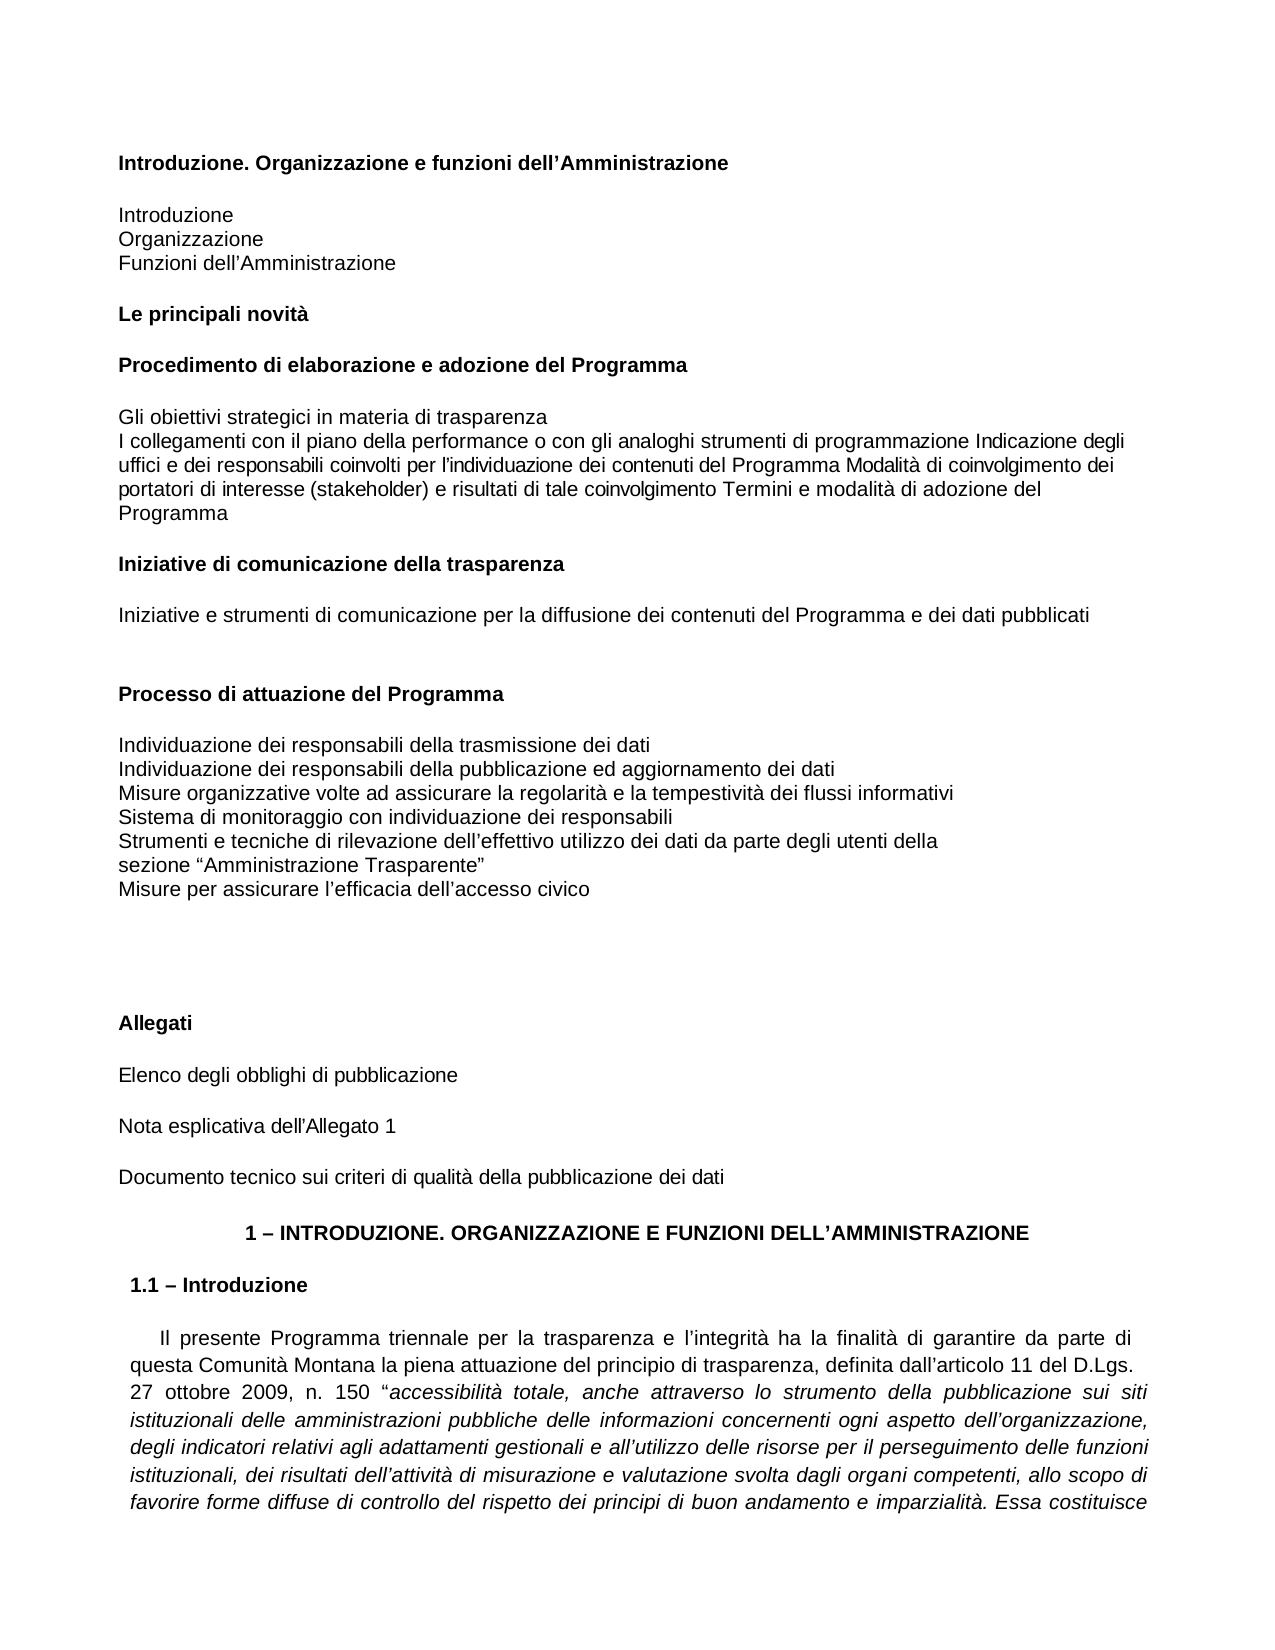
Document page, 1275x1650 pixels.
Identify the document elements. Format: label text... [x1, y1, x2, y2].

text Le principali novità [118, 302, 1157, 326]
text Nota esplicativa dell’Allegato 1 [118, 1114, 1157, 1138]
text 1.1 – Introduzione [130, 1273, 321, 1297]
text Sistema di monitoraggio con individuazione dei responsabili [118, 805, 1157, 829]
text Gli obiettivi strategici in materia di trasparenza [118, 404, 1157, 428]
text Iniziative di comunicazione della trasparenza [118, 552, 1157, 576]
text Procedimento di elaborazione e adozione del Programma [118, 353, 1157, 377]
text Elenco degli obblighi di pubblicazione [118, 1063, 1157, 1087]
text Misure per assicurare l’efficacia dell’accesso civico [118, 877, 1157, 901]
text Allegati [118, 1011, 1157, 1035]
text I collegamenti con il piano della performance o con gli analoghi strumenti di programmazione Indicazione degli uffici e dei responsabili coinvolti per l’individuazione dei contenuti del Programma Modalità di coinvolgimento dei portatori di interesse (stakeholder) e risultati di tale coinvolgimento Termini e modalità di adozione del Programma [118, 428, 1142, 524]
text Documento tecnico sui criteri di qualità della pubblicazione dei dati [118, 1165, 1157, 1189]
text questa Comunità Montana la piena attuazione del principio di trasparenza, definita dall’articolo 11 del D.Lgs. [130, 1353, 1147, 1377]
text Strumenti e tecniche di rilevazione dell’effettivo utilizzo dei dati da parte degli utenti della [118, 829, 1157, 853]
text 1 – INTRODUZIONE. ORGANIZZAZIONE E FUNZIONI DELL’AMMINISTRAZIONE [239, 1221, 1035, 1245]
text Introduzione [118, 203, 1157, 227]
text sezione “Amministrazione Trasparente” [118, 853, 1157, 877]
text Processo di attuazione del Programma [118, 682, 1157, 706]
text Individuazione dei responsabili della trasmissione dei dati [118, 733, 1157, 757]
text Misure organizzative volte ad assicurare la regolarità e la tempestività dei flussi informativi [118, 781, 1157, 805]
text Organizzazione [118, 227, 1157, 251]
text Individuazione dei responsabili della pubblicazione ed aggiornamento dei dati [118, 757, 1157, 781]
text Iniziative e strumenti di comunicazione per la diffusione dei contenuti del Programma e dei dati pubblicati [118, 603, 1149, 627]
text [130, 1380, 1148, 1514]
text Funzioni dell’Amministrazione [118, 251, 1157, 274]
text Introduzione. Organizzazione e funzioni dell’Amministrazione [118, 151, 1157, 175]
text Il presente Programma triennale per la trasparenza e l’integrità ha la finalità di garantire da parte di [159, 1325, 1157, 1349]
